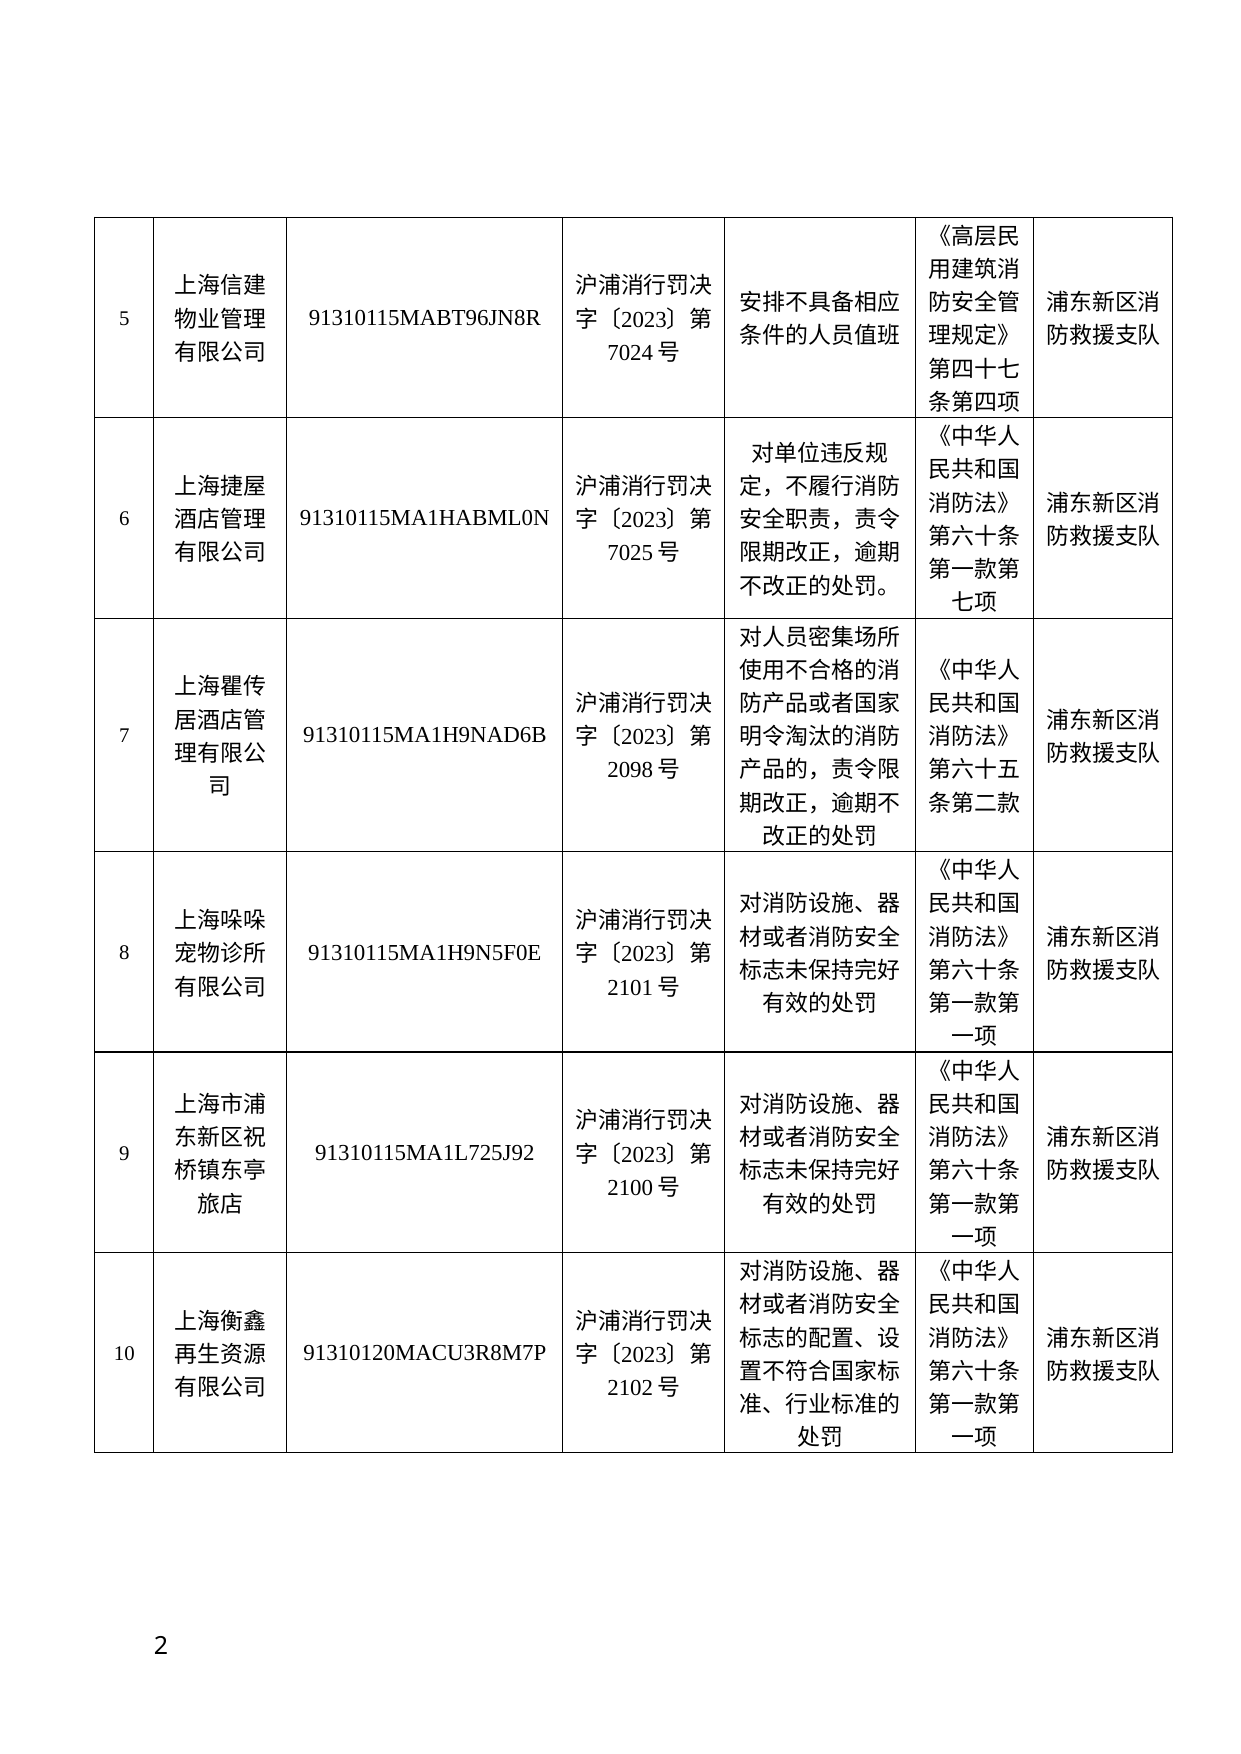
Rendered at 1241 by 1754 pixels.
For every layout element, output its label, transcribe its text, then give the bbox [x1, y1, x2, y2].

table_cell 91310115MA1H9N5F0E [287, 852, 562, 1051]
table_cell 对消防设施、器材或者消防安全标志未保持完好有效的处罚 [725, 852, 915, 1051]
table_cell 91310115MA1L725J92 [287, 1053, 562, 1252]
table_cell 沪浦消行罚决字〔2023〕第2098号 [563, 619, 724, 851]
table_cell 上海哚哚宠物诊所有限公司 [154, 852, 286, 1051]
table_cell 《中华人民共和国消防法》第六十条第一款第一项 [916, 1253, 1033, 1452]
table_cell 浦东新区消防救援支队 [1034, 1053, 1172, 1252]
table_cell 《中华人民共和国消防法》第六十条第一款第七项 [916, 418, 1033, 617]
table_cell 6 [95, 418, 153, 617]
table_cell 上海信建物业管理有限公司 [154, 218, 286, 417]
table_cell 《中华人民共和国消防法》第六十五条第二款 [916, 619, 1033, 851]
table_cell 91310115MA1HABML0N [287, 418, 562, 617]
table_cell 对人员密集场所使用不合格的消防产品或者国家明令淘汰的消防产品的，责令限期改正，逾期不改正的处罚 [725, 619, 915, 851]
table_cell 91310120MACU3R8M7P [287, 1253, 562, 1452]
table_cell 7 [95, 619, 153, 851]
table_cell 《中华人民共和国消防法》第六十条第一款第一项 [916, 1053, 1033, 1252]
table_cell 上海市浦东新区祝桥镇东亭旅店 [154, 1053, 286, 1252]
table_cell 沪浦消行罚决字〔2023〕第7024号 [563, 218, 724, 417]
table_cell 上海瞿传居酒店管理有限公司 [154, 619, 286, 851]
table_cell 沪浦消行罚决字〔2023〕第7025号 [563, 418, 724, 617]
table_cell 安排不具备相应条件的人员值班 [725, 218, 915, 417]
table_cell 浦东新区消防救援支队 [1034, 1253, 1172, 1452]
table_cell 91310115MABT96JN8R [287, 218, 562, 417]
table_cell 浦东新区消防救援支队 [1034, 852, 1172, 1051]
table_cell 9 [95, 1053, 153, 1252]
table_cell 浦东新区消防救援支队 [1034, 619, 1172, 851]
table_cell 沪浦消行罚决字〔2023〕第2100号 [563, 1053, 724, 1252]
table_cell 91310115MA1H9NAD6B [287, 619, 562, 851]
table_cell 浦东新区消防救援支队 [1034, 218, 1172, 417]
table_cell 上海捷屋酒店管理有限公司 [154, 418, 286, 617]
table_cell 《中华人民共和国消防法》第六十条第一款第一项 [916, 852, 1033, 1051]
table_cell 《高层民用建筑消防安全管理规定》第四十七条第四项 [916, 218, 1033, 417]
table_cell 5 [95, 218, 153, 417]
table_cell 浦东新区消防救援支队 [1034, 418, 1172, 617]
table_cell 沪浦消行罚决字〔2023〕第2102号 [563, 1253, 724, 1452]
table_cell 上海衡鑫再生资源有限公司 [154, 1253, 286, 1452]
table_cell 沪浦消行罚决字〔2023〕第2101号 [563, 852, 724, 1051]
table_cell 对消防设施、器材或者消防安全标志的配置、设置不符合国家标准、行业标准的处罚 [725, 1253, 915, 1452]
table_cell 对消防设施、器材或者消防安全标志未保持完好有效的处罚 [725, 1053, 915, 1252]
table_cell 8 [95, 852, 153, 1051]
table_cell 10 [95, 1253, 153, 1452]
table_cell 对单位违反规定，不履行消防安全职责，责令限期改正，逾期不改正的处罚。 [725, 418, 915, 617]
